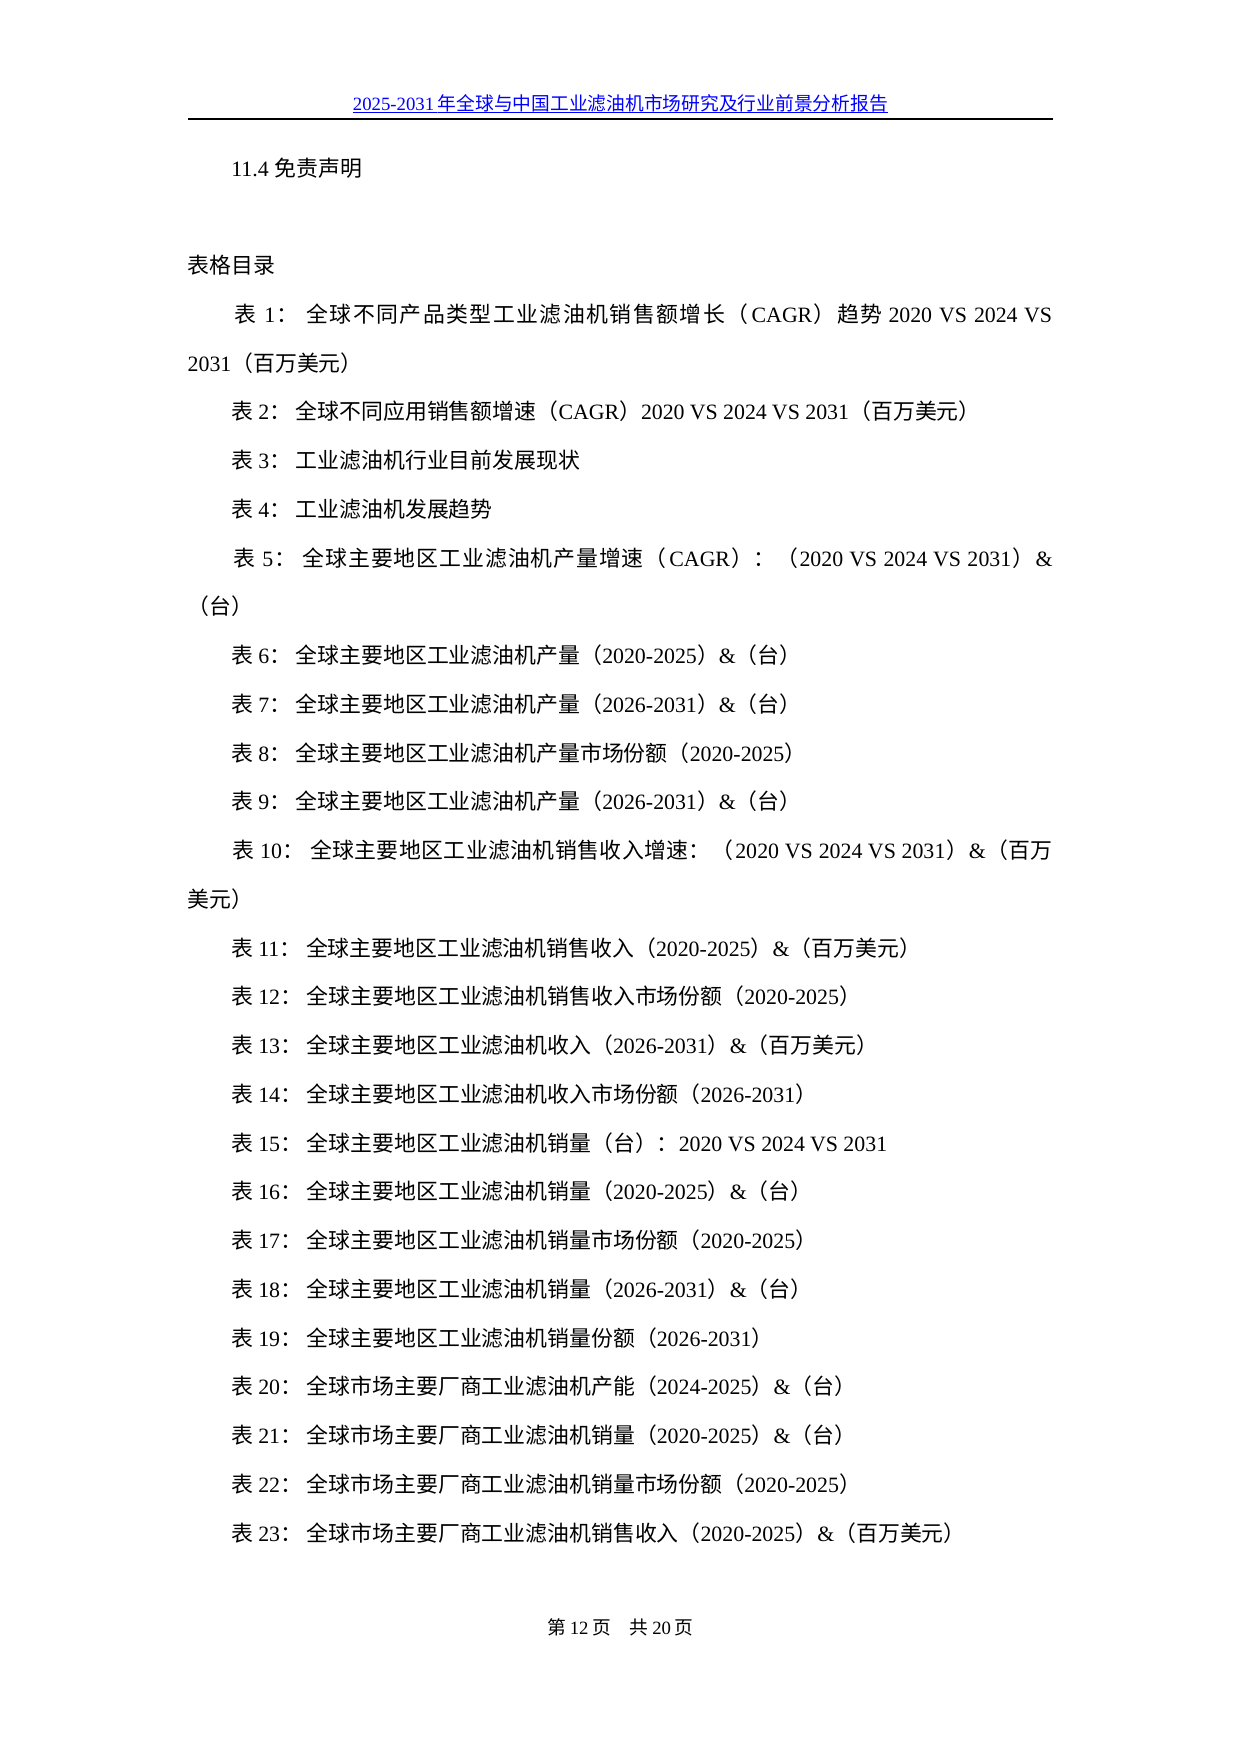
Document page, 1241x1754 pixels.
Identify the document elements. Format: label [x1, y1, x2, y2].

text [187, 150, 1053, 1548]
